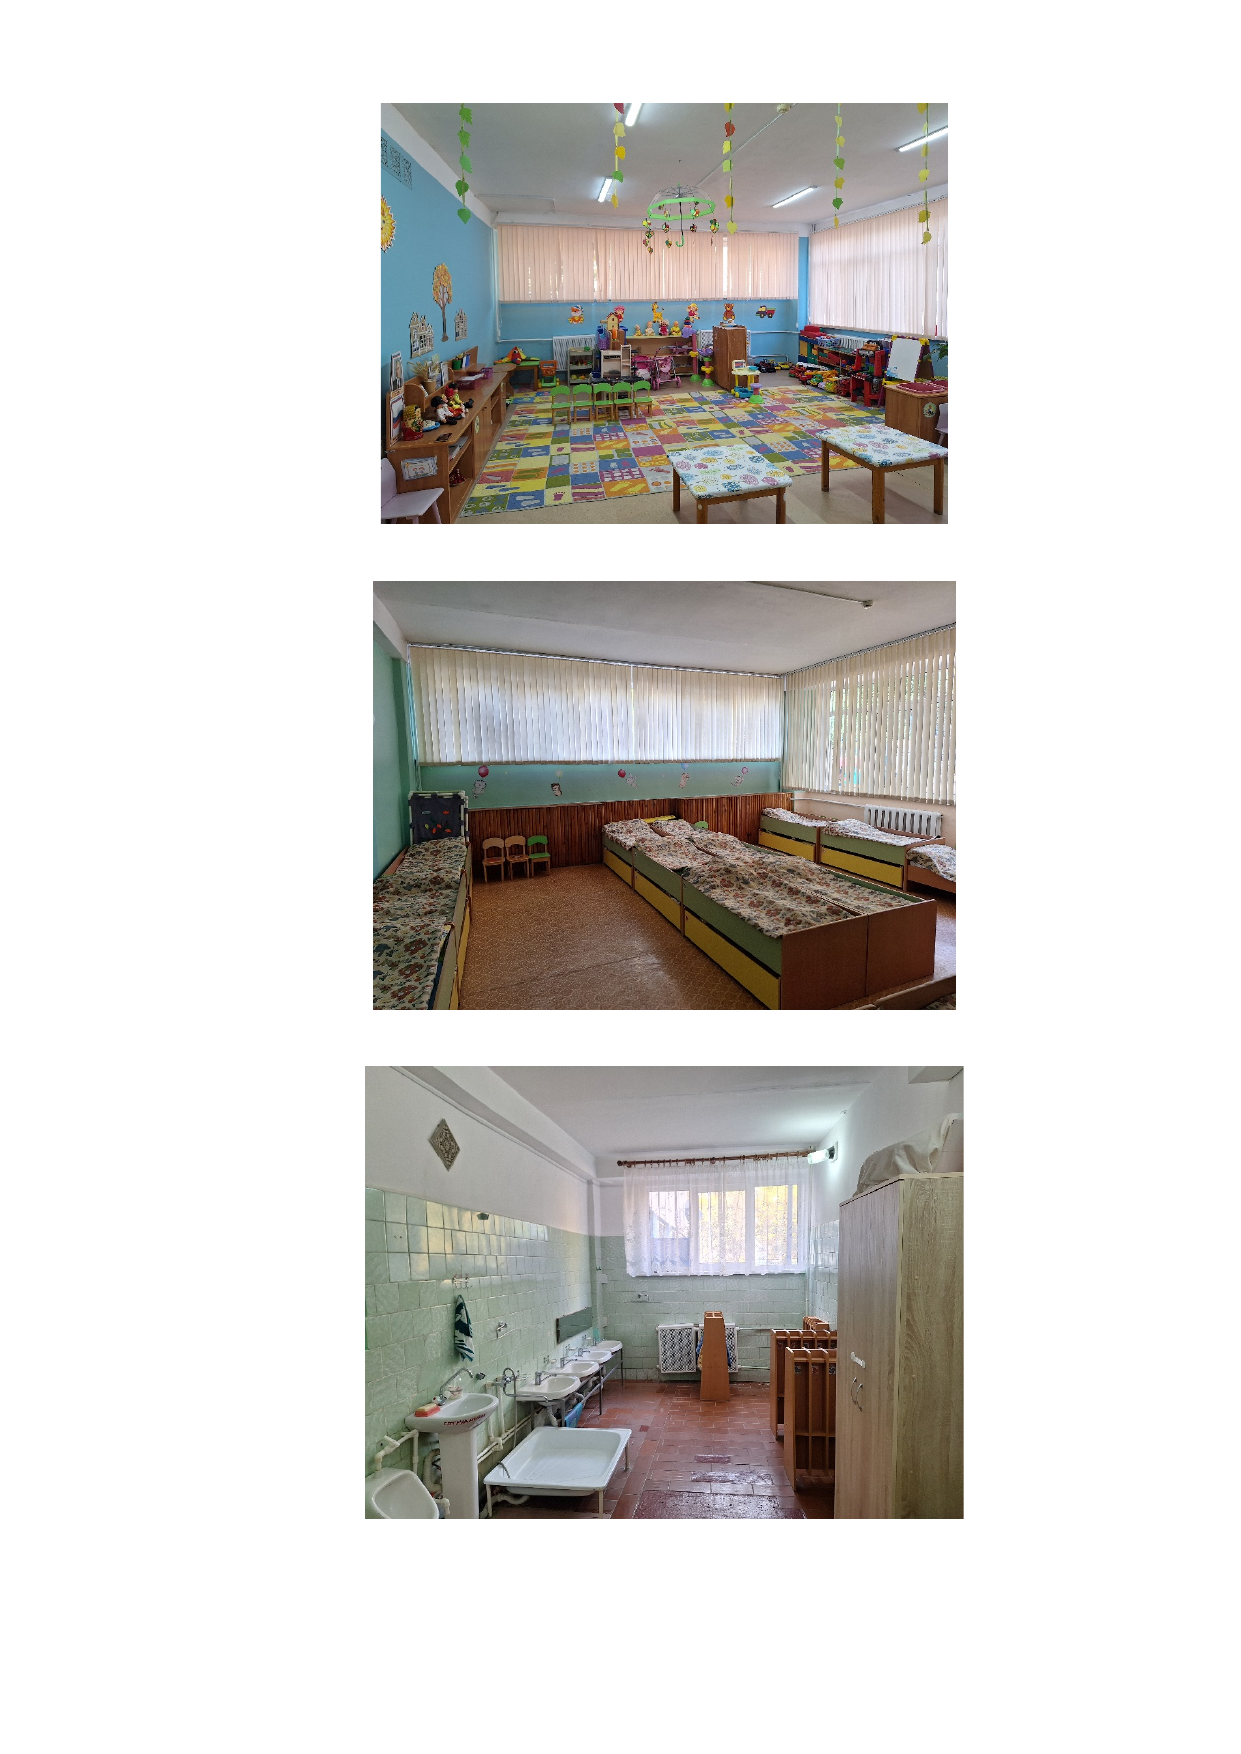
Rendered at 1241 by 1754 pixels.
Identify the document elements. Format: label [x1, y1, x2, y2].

picture [380, 103, 948, 524]
picture [373, 581, 956, 1010]
picture [365, 1066, 964, 1519]
